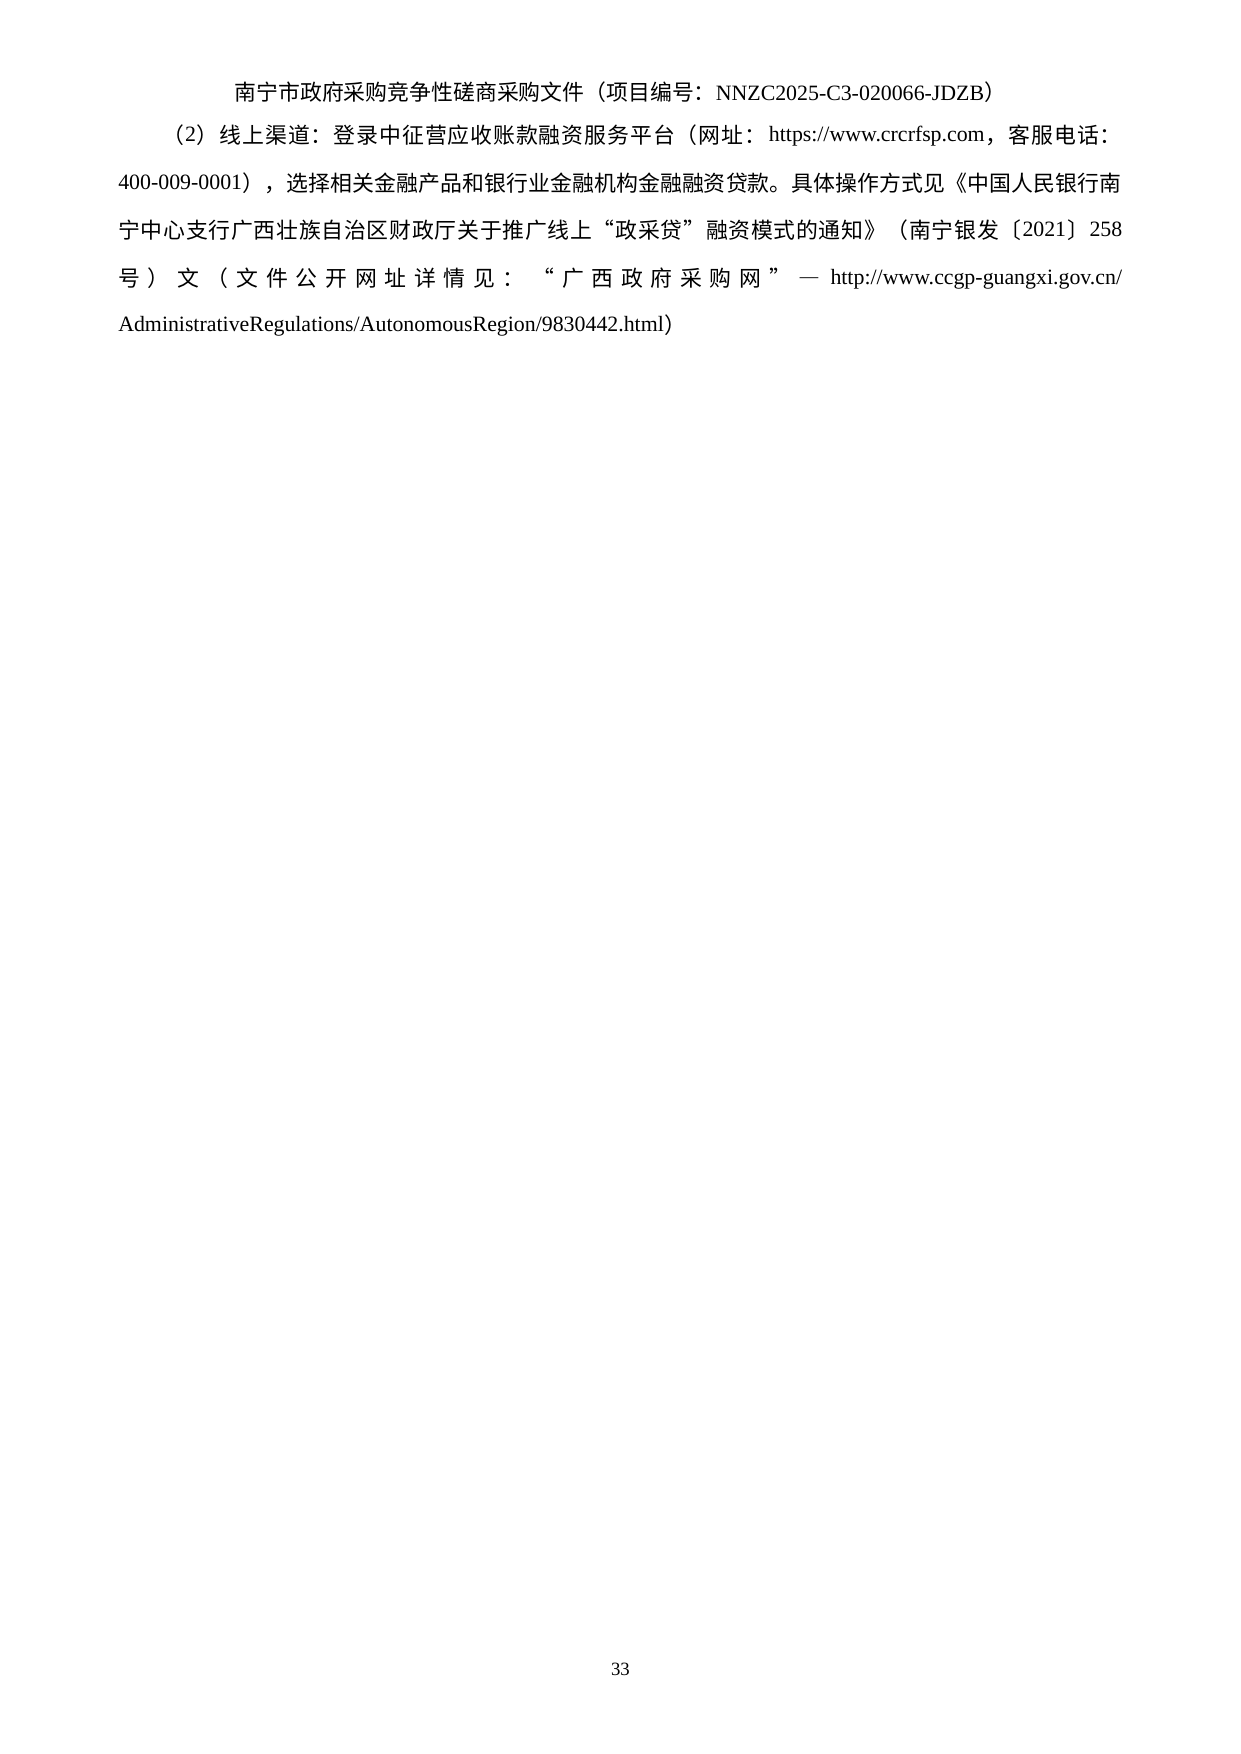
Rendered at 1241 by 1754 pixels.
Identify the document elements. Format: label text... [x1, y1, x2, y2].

text （2）线上渠道：登录中征营应收账款融资服务平台（网址：https://www.crcrfsp.com，客服电话：400-009-0001），选择相关金融产品和银行业金融机构金融融资贷款。具体操作方式见《中国人民银行南宁中心支行广西壮族自治区财政厅关于推广线上“政采贷”融资模式的通知》（南宁银发〔2021〕258号）文（文件公开网址详情见：“广西政府采购网”—http://www.ccgp-guangxi.gov.cn/AdministrativeRegulations/AutonomousRegion/9830442.html） [118, 118, 1122, 340]
